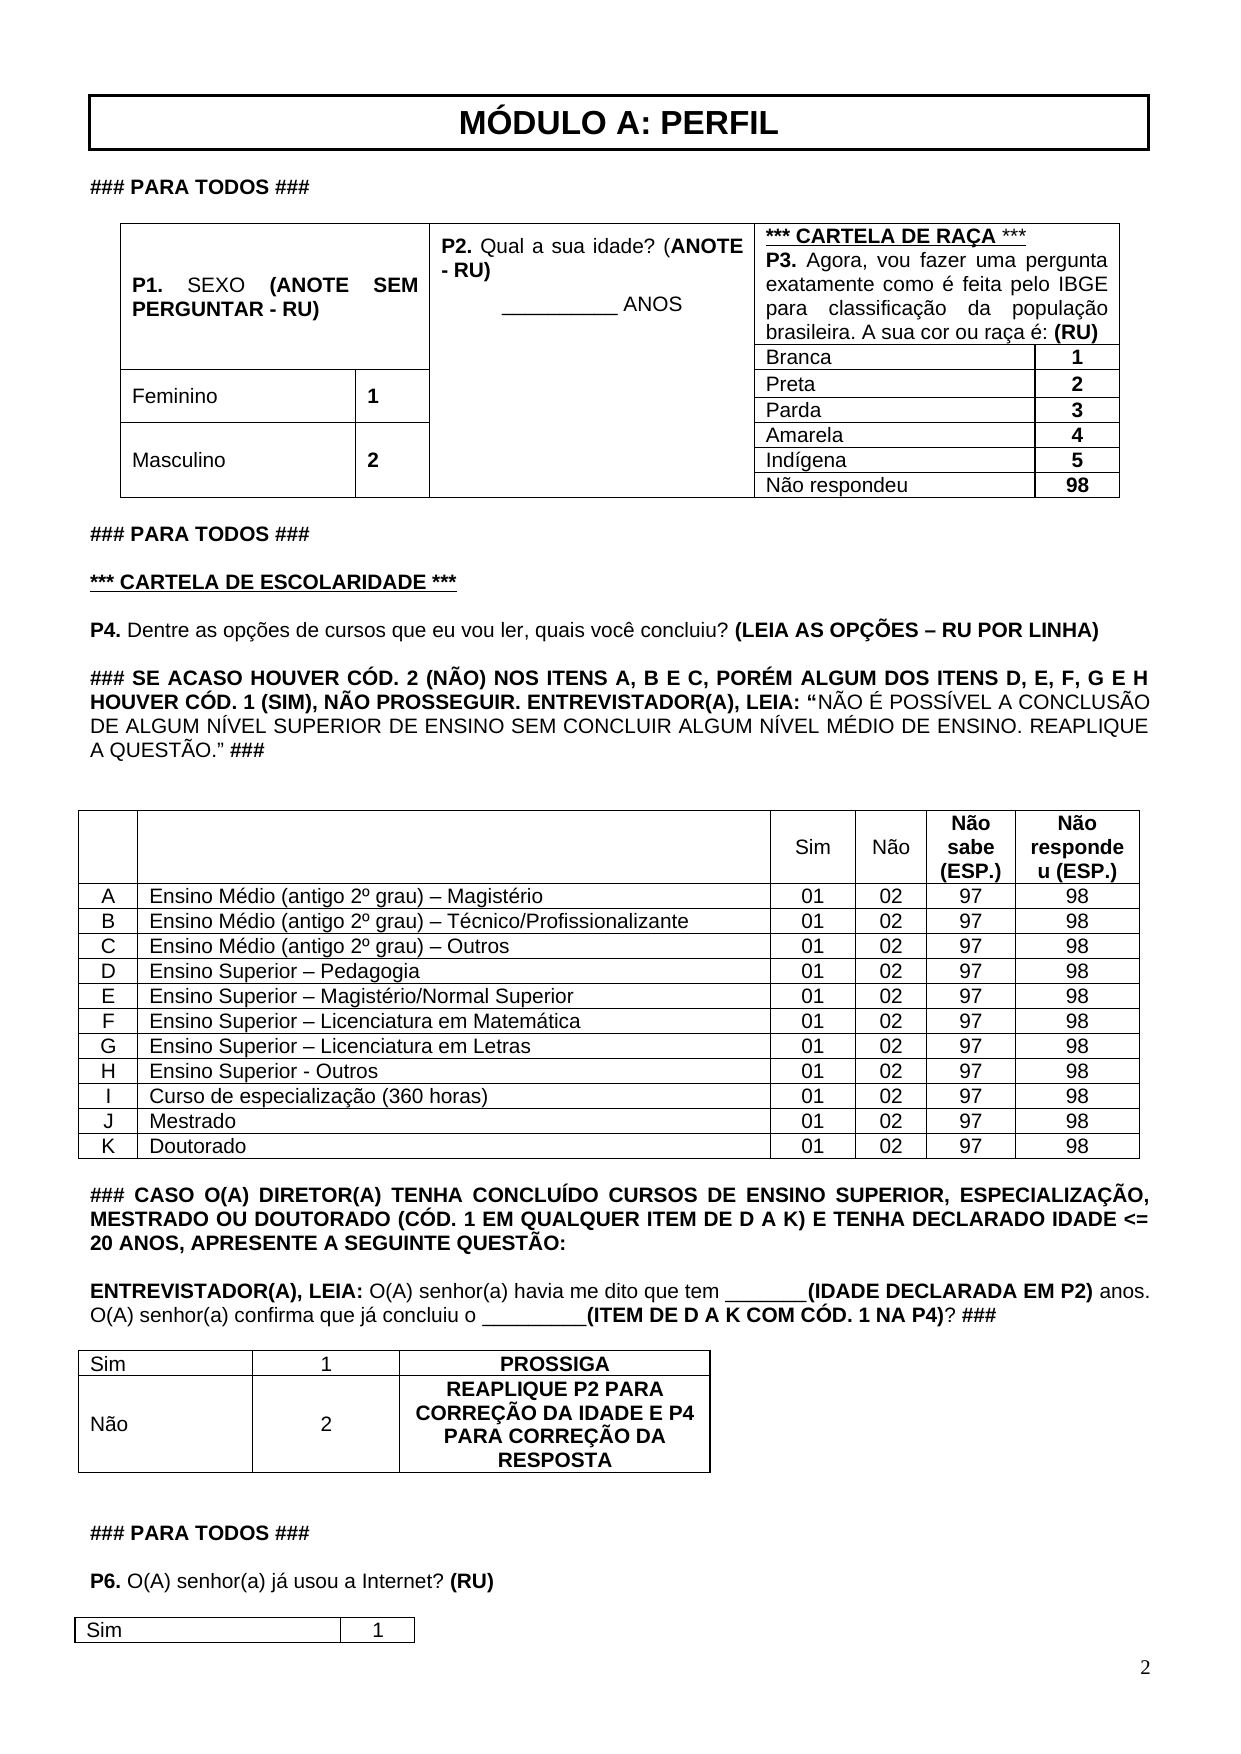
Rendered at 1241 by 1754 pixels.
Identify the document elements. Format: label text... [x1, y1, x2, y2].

table_cell Amarela [755, 423, 1034, 447]
table_header MÓDULO A: PERFIL [91, 97, 1147, 148]
table_cell 02 [856, 884, 926, 908]
table_cell 01 [771, 909, 855, 933]
table_cell K [79, 1134, 137, 1158]
table_cell 98 [1016, 959, 1139, 983]
table_cell 01 [771, 1034, 855, 1058]
table_cell Mestrado [138, 1109, 770, 1133]
table_cell 02 [856, 1084, 926, 1108]
table_cell 02 [856, 934, 926, 958]
table_cell B [79, 909, 137, 933]
table_cell Ensino Superior – Licenciatura em Matemática [138, 1009, 770, 1033]
table_cell Ensino Superior – Pedagogia [138, 959, 770, 983]
text ### PARA TODOS ### [90, 175, 1150, 199]
text ### SE ACASO HOUVER CÓD. 2 (NÃO) NOS ITENS A, B E C, PORÉM ALGUM DOS ITENS D, E, F, G E H HOUVER CÓD. 1 (SIM), NÃO PROSSEGUIR. ENTREVISTADOR(A), LEIA: “NÃO É POSSÍVEL A CONCLUSÃO DE ALGUM NÍVEL SUPERIOR DE ENSINO SEM CONCLUIR ALGUM NÍVEL MÉDIO DE ENSINO. REAPLIQUE A QUESTÃO.” ### [90, 666, 1150, 762]
table_cell G [79, 1034, 137, 1058]
table_cell 01 [771, 1109, 855, 1133]
text ### PARA TODOS ### [90, 522, 1150, 546]
table_cell Curso de especialização (360 horas) [138, 1084, 770, 1108]
table_cell 97 [927, 909, 1015, 933]
table_cell 02 [856, 1059, 926, 1083]
table_cell F [79, 1009, 137, 1033]
table_cell A [79, 884, 137, 908]
table_cell H [79, 1059, 137, 1083]
table_cell 01 [771, 984, 855, 1008]
table_cell 97 [927, 1134, 1015, 1158]
table_cell 97 [927, 1084, 1015, 1108]
table_cell 97 [927, 1059, 1015, 1083]
table_cell REAPLIQUE P2 PARA CORREÇÃO DA IDADE E P4 PARA CORREÇÃO DA RESPOSTA [400, 1376, 709, 1472]
text ### CASO O(A) DIRETOR(A) TENHA CONCLUÍDO CURSOS DE ENSINO SUPERIOR, ESPECIALIZAÇÃO, MESTRADO OU DOUTORADO (CÓD. 1 EM QUALQUER ITEM DE D A K) E TENHA DECLARADO IDADE <= 20 ANOS, APRESENTE A SEGUINTE QUESTÃO: [90, 1183, 1150, 1254]
table_cell 98 [1036, 473, 1119, 497]
table_header Não [856, 811, 926, 883]
table_cell 02 [856, 959, 926, 983]
text P6. O(A) senhor(a) já usou a Internet? (RU) [90, 1569, 1150, 1593]
table_cell E [79, 984, 137, 1008]
table_cell 97 [927, 1109, 1015, 1133]
table_cell Não respondeu [755, 473, 1034, 497]
table_cell 01 [771, 1084, 855, 1108]
table_header P2. Qual a sua idade? (ANOTE - RU) __________ ANOS [430, 224, 754, 497]
table_cell 98 [1016, 909, 1139, 933]
table_cell 98 [1016, 1009, 1139, 1033]
table_cell Ensino Superior – Magistério/Normal Superior [138, 984, 770, 1008]
table_cell Não [79, 1376, 252, 1472]
table_cell C [79, 934, 137, 958]
table_header Sim [771, 811, 855, 883]
table_cell D [79, 959, 137, 983]
table_cell Ensino Superior – Licenciatura em Letras [138, 1034, 770, 1058]
table_header [138, 811, 770, 883]
table_cell 01 [771, 934, 855, 958]
table_cell 97 [927, 934, 1015, 958]
table_cell 01 [771, 1009, 855, 1033]
table_cell 98 [1016, 984, 1139, 1008]
table_cell 01 [771, 1059, 855, 1083]
table_cell 01 [771, 959, 855, 983]
text *** CARTELA DE ESCOLARIDADE *** [90, 570, 1150, 594]
table_header Sim [76, 1618, 340, 1642]
table_header *** CARTELA DE RAÇA *** P3. Agora, vou fazer uma pergunta exatamente como é feita pelo IBGE para classificação da população brasileira. A sua cor ou raça é: (RU) [755, 224, 1119, 344]
table_cell I [79, 1084, 137, 1108]
table_cell Branca [755, 345, 1034, 369]
table_cell 02 [856, 1034, 926, 1058]
table_cell 98 [1016, 1034, 1139, 1058]
table_cell 97 [927, 959, 1015, 983]
table_cell Preta [755, 370, 1034, 397]
table_cell 98 [1016, 934, 1139, 958]
table_cell Indígena [755, 448, 1034, 472]
table_cell Ensino Superior - Outros [138, 1059, 770, 1083]
table_cell Ensino Médio (antigo 2º grau) – Técnico/Profissionalizante [138, 909, 770, 933]
text P4. Dentre as opções de cursos que eu vou ler, quais você concluiu? (LEIA AS OPÇÕES – RU POR LINHA) [90, 618, 1150, 642]
table_cell 1 [1036, 345, 1119, 369]
table_cell 97 [927, 884, 1015, 908]
table_header Não sabe (ESP.) [927, 811, 1015, 883]
table_cell Ensino Médio (antigo 2º grau) – Magistério [138, 884, 770, 908]
table_header 1 [341, 1618, 414, 1642]
table_cell 02 [856, 1009, 926, 1033]
table_cell 97 [927, 1009, 1015, 1033]
table_header P1. SEXO (ANOTE SEM PERGUNTAR - RU) [121, 224, 429, 369]
table_cell 98 [1016, 1059, 1139, 1083]
table_cell 98 [1016, 1084, 1139, 1108]
table_cell 97 [927, 984, 1015, 1008]
table_cell 97 [927, 1034, 1015, 1058]
table_cell 2 [1036, 370, 1119, 397]
table_cell 02 [856, 1109, 926, 1133]
table_cell 01 [771, 884, 855, 908]
table_cell J [79, 1109, 137, 1133]
table_cell 3 [1036, 398, 1119, 422]
table_cell 01 [771, 1134, 855, 1158]
table_cell 02 [856, 909, 926, 933]
table_header 1 [253, 1351, 399, 1375]
table_cell 02 [856, 1134, 926, 1158]
table_cell 2 [356, 423, 429, 497]
table_header PROSSIGA [400, 1351, 709, 1375]
table_cell 4 [1036, 423, 1119, 447]
table_header [79, 811, 137, 883]
table_cell Ensino Médio (antigo 2º grau) – Outros [138, 934, 770, 958]
table_cell Masculino [121, 423, 355, 497]
table_cell 98 [1016, 1109, 1139, 1133]
table_cell 1 [356, 370, 429, 422]
table_header Não respondeu (ESP.) [1016, 811, 1139, 883]
table_cell Doutorado [138, 1134, 770, 1158]
text ENTREVISTADOR(A), LEIA: O(A) senhor(a) havia me dito que tem _______(IDADE DECLARADA EM P2) anos. O(A) senhor(a) confirma que já concluiu o _________(ITEM DE D A K COM CÓD. 1 NA P4)? ### [90, 1278, 1150, 1326]
text ### PARA TODOS ### [90, 1521, 1150, 1545]
table_cell 02 [856, 984, 926, 1008]
table_header Sim [79, 1351, 252, 1375]
table_cell 2 [253, 1376, 399, 1472]
table_cell 98 [1016, 884, 1139, 908]
table_cell Feminino [121, 370, 355, 422]
table_cell 5 [1036, 448, 1119, 472]
table_cell Parda [755, 398, 1034, 422]
table_cell 98 [1016, 1134, 1139, 1158]
